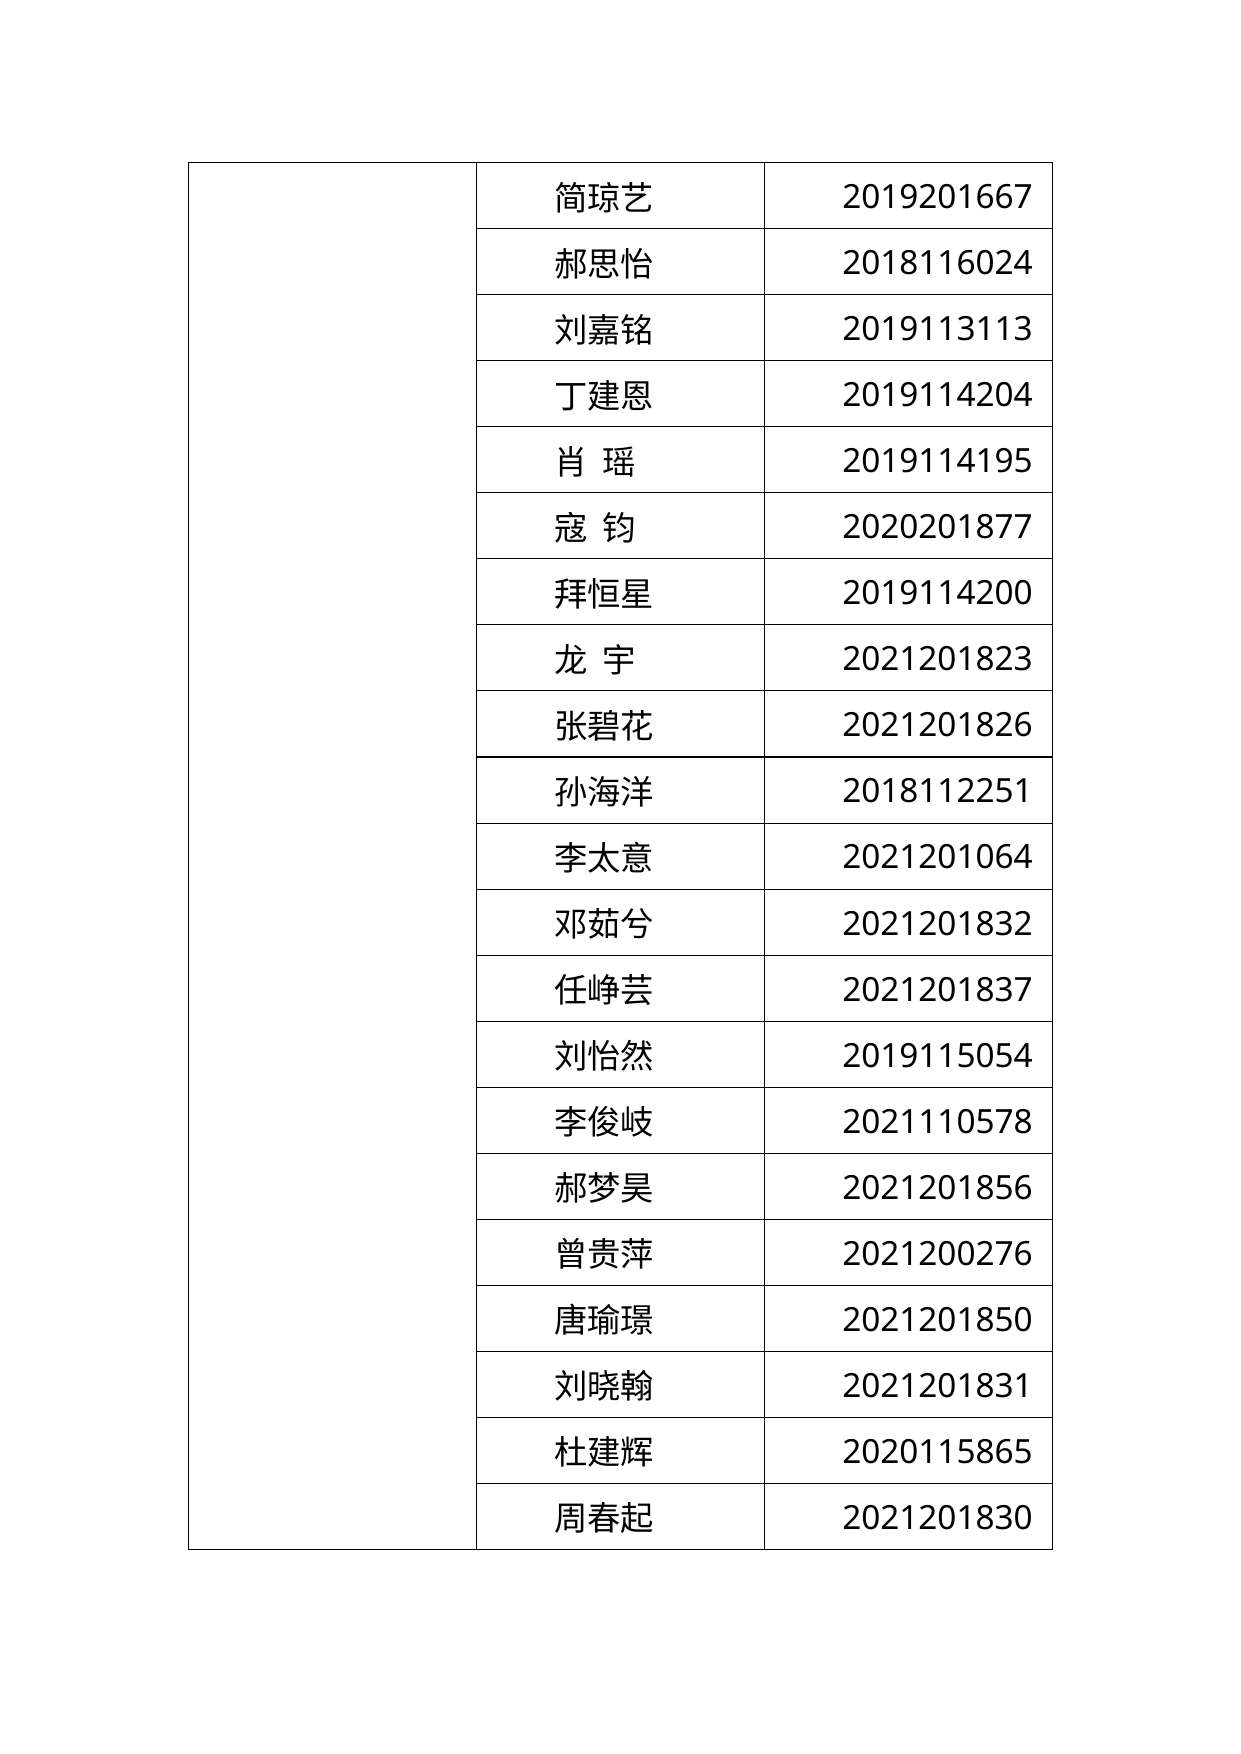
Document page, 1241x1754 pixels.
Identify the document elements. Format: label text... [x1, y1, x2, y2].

table_cell 2019114204 [765, 361, 1052, 426]
table_cell 2019113113 [765, 295, 1052, 360]
table_cell 邓茹兮 [477, 890, 764, 954]
table_cell 肖 瑶 [477, 427, 764, 492]
table_cell 2021201837 [765, 956, 1052, 1021]
table_cell 刘晓翰 [477, 1352, 764, 1417]
table_cell 2020115865 [765, 1418, 1052, 1483]
table_cell 2019114195 [765, 427, 1052, 492]
table_cell 孙海洋 [477, 758, 764, 822]
table_cell 2021201856 [765, 1154, 1052, 1219]
table_cell 2019115054 [765, 1022, 1052, 1087]
table_cell 简琼艺 [477, 163, 764, 228]
table_cell 寇 钧 [477, 493, 764, 558]
table_cell 2020201877 [765, 493, 1052, 558]
table_cell 拜恒星 [477, 559, 764, 624]
table_cell 刘怡然 [477, 1022, 764, 1087]
table_cell 2021201850 [765, 1286, 1052, 1351]
table_cell 李太意 [477, 824, 764, 888]
table_cell 唐瑜璟 [477, 1286, 764, 1351]
table_cell 李俊岐 [477, 1088, 764, 1153]
table_cell 2018116024 [765, 229, 1052, 294]
table_cell 张碧花 [477, 691, 764, 756]
table_cell 2021110578 [765, 1088, 1052, 1153]
table_cell 2021201830 [765, 1484, 1052, 1549]
table_cell 郝梦昊 [477, 1154, 764, 1219]
table_cell 郝思怡 [477, 229, 764, 294]
table_cell 刘嘉铭 [477, 295, 764, 360]
table_cell 2019201667 [765, 163, 1052, 228]
table_cell 丁建恩 [477, 361, 764, 426]
table_cell 杜建辉 [477, 1418, 764, 1483]
table_cell 2021201823 [765, 625, 1052, 690]
table_cell 2021201064 [765, 824, 1052, 888]
table_cell 周春起 [477, 1484, 764, 1549]
table_cell 2021200276 [765, 1220, 1052, 1285]
table_cell 2018112251 [765, 758, 1052, 822]
table_cell 龙 宇 [477, 625, 764, 690]
table_cell 2019114200 [765, 559, 1052, 624]
table_cell 2021201826 [765, 691, 1052, 756]
table_cell 2021201832 [765, 890, 1052, 954]
table_cell 任峥芸 [477, 956, 764, 1021]
table_cell 2021201831 [765, 1352, 1052, 1417]
table_cell 曾贵萍 [477, 1220, 764, 1285]
